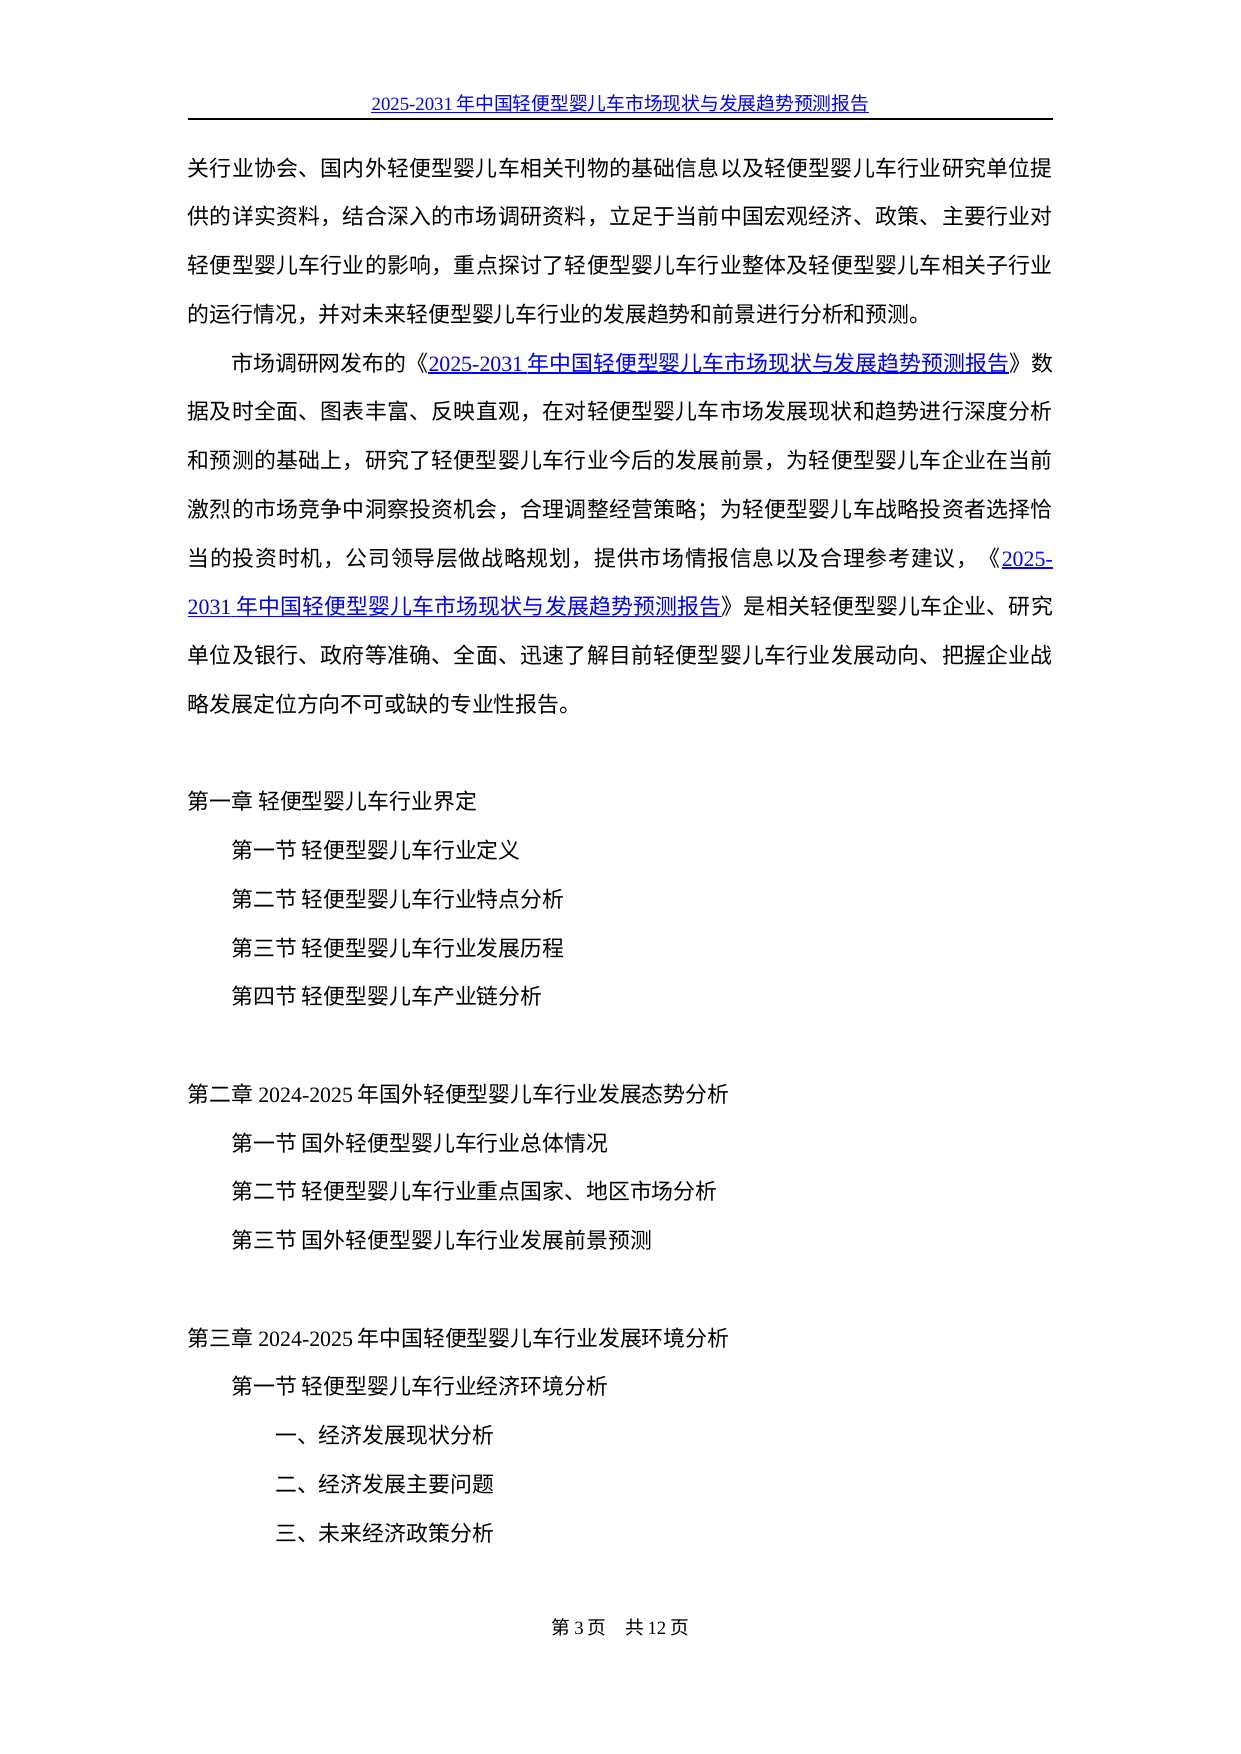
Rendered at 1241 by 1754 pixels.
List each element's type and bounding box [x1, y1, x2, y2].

text [187, 150, 1053, 1548]
